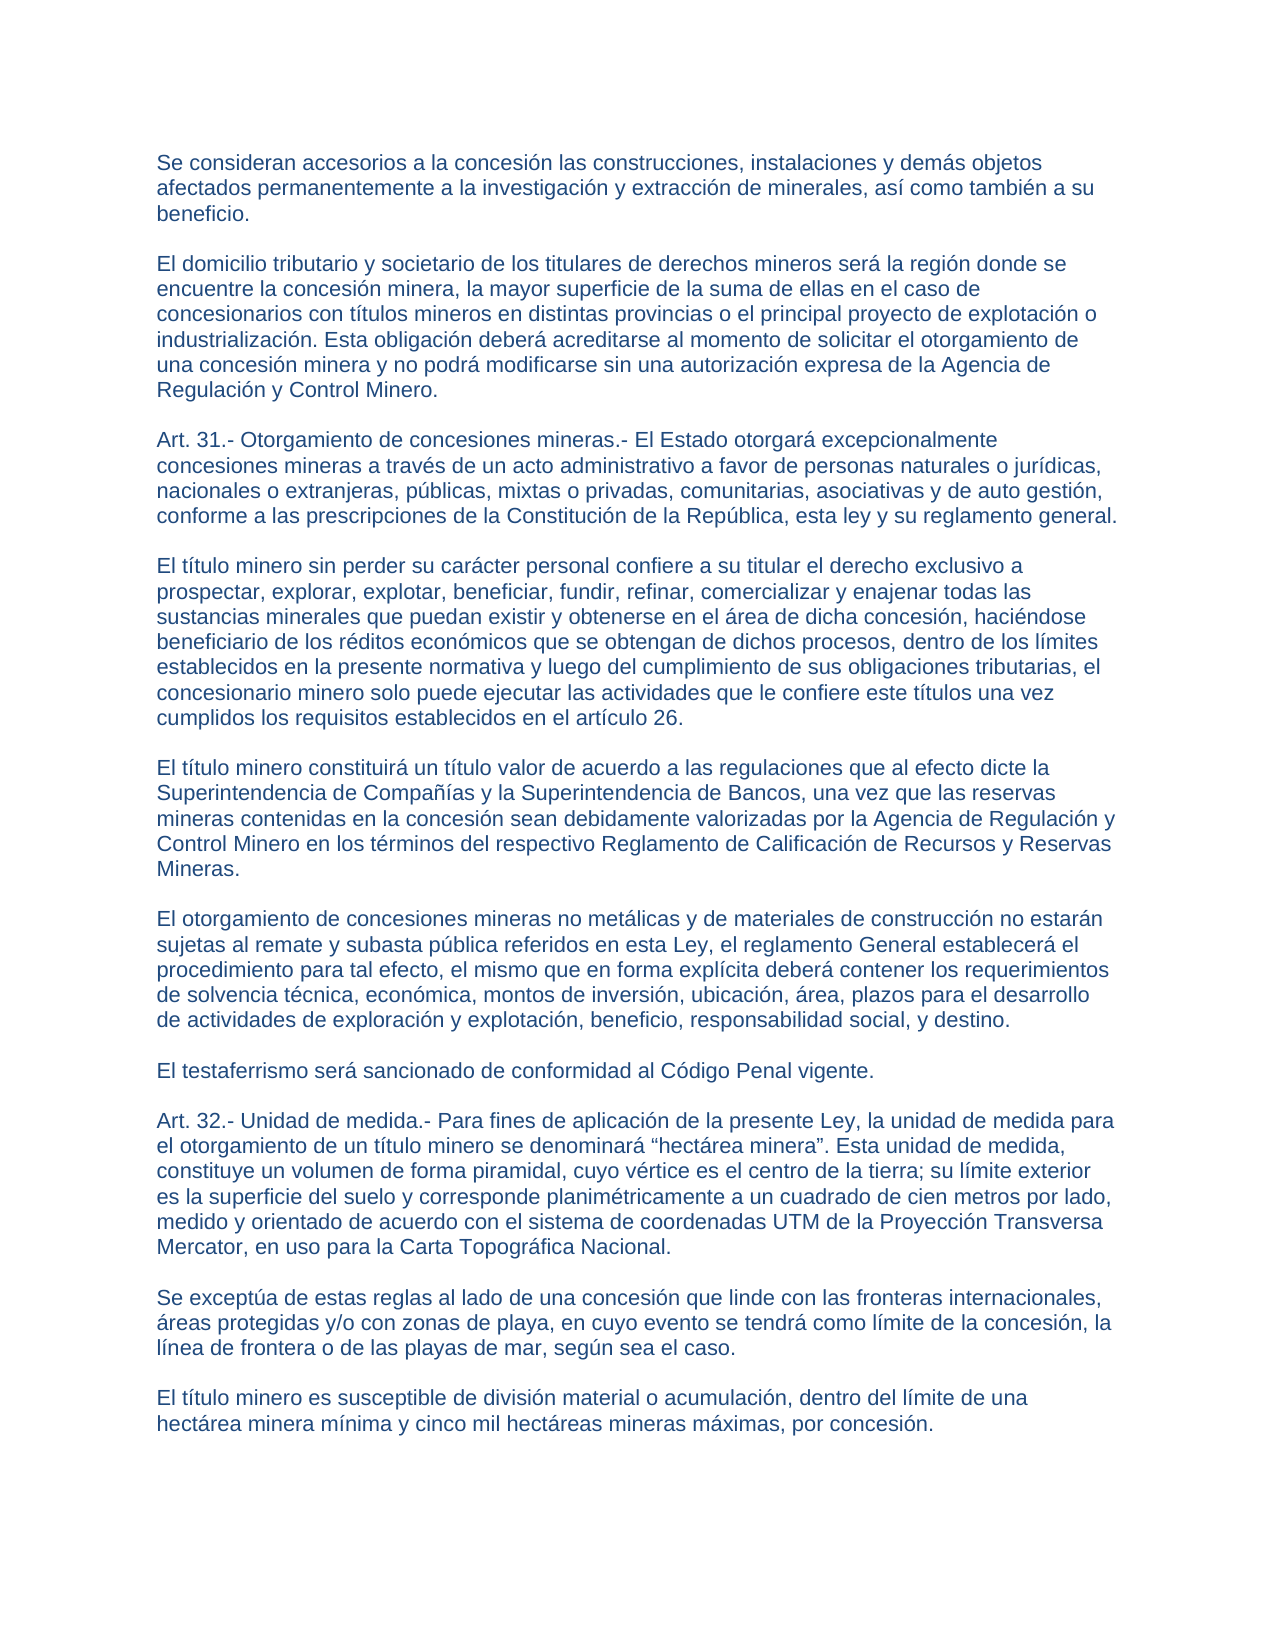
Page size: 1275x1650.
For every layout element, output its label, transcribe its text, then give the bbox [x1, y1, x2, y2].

text Se exceptúa de estas reglas al lado de una concesión que linde con las fronteras internacionales, áreas protegidas y/o con zonas de playa, en cuyo evento se tendrá como límite de la concesión, la línea de frontera o de las playas de mar, según sea el caso. [156, 1284, 1118, 1360]
text El título minero constituirá un título valor de acuerdo a las regulaciones que al efecto dicte la Superintendencia de Compañías y la Superintendencia de Bancos, una vez que las reservas mineras contenidas en la concesión sean debidamente valorizadas por la Agencia de Regulación y Control Minero en los términos del respectivo Reglamento de Calificación de Recursos y Reservas Mineras. [156, 755, 1118, 881]
text Art. 31.- Otorgamiento de concesiones mineras.- El Estado otorgará excepcionalmente concesiones mineras a través de un acto administrativo a favor de personas naturales o jurídicas, nacionales o extranjeras, públicas, mixtas o privadas, comunitarias, asociativas y de auto gestión, conforme a las prescripciones de la Constitución de la República, esta ley y su reglamento general. [156, 427, 1118, 528]
text El título minero es susceptible de división material o acumulación, dentro del límite de una hectárea minera mínima y cinco mil hectáreas mineras máximas, por concesión. [156, 1385, 1118, 1436]
text El domicilio tributario y societario de los titulares de derechos mineros será la región donde se encuentre la concesión minera, la mayor superficie de la suma de ellas en el caso de concesionarios con títulos mineros en distintas provincias o el principal proyecto de explotación o industrialización. Esta obligación deberá acreditarse al momento de solicitar el otorgamiento de una concesión minera y no podrá modificarse sin una autorización expresa de la Agencia de Regulación y Control Minero. [156, 251, 1118, 402]
text El otorgamiento de concesiones mineras no metálicas y de materiales de construcción no estarán sujetas al remate y subasta pública referidos en esta Ley, el reglamento General establecerá el procedimiento para tal efecto, el mismo que en forma explícita deberá contener los requerimientos de solvencia técnica, económica, montos de inversión, ubicación, área, plazos para el desarrollo de actividades de exploración y explotación, beneficio, responsabilidad social, y destino. [156, 906, 1118, 1032]
text El testaferrismo será sancionado de conformidad al Código Penal vigente. [156, 1057, 1118, 1083]
text Se consideran accesorios a la concesión las construcciones, instalaciones y demás objetos afectados permanentemente a la investigación y extracción de minerales, así como también a su beneficio. [156, 150, 1118, 226]
text Art. 32.- Unidad de medida.- Para fines de aplicación de la presente Ley, la unidad de medida para el otorgamiento de un título minero se denominará “hectárea minera”. Esta unidad de medida, constituye un volumen de forma piramidal, cuyo vértice es el centro de la tierra; su límite exterior es la superficie del suelo y corresponde planimétricamente a un cuadrado de cien metros por lado, medido y orientado de acuerdo con el sistema de coordenadas UTM de la Proyección Transversa Mercator, en uso para la Carta Topográfica Nacional. [156, 1108, 1118, 1259]
text El título minero sin perder su carácter personal confiere a su titular el derecho exclusivo a prospectar, explorar, explotar, beneficiar, fundir, refinar, comercializar y enajenar todas las sustancias minerales que puedan existir y obtenerse en el área de dicha concesión, haciéndose beneficiario de los réditos económicos que se obtengan de dichos procesos, dentro de los límites establecidos en la presente normativa y luego del cumplimiento de sus obligaciones tributarias, el concesionario minero solo puede ejecutar las actividades que le confiere este títulos una vez cumplidos los requisitos establecidos en el artículo 26. [156, 553, 1118, 730]
